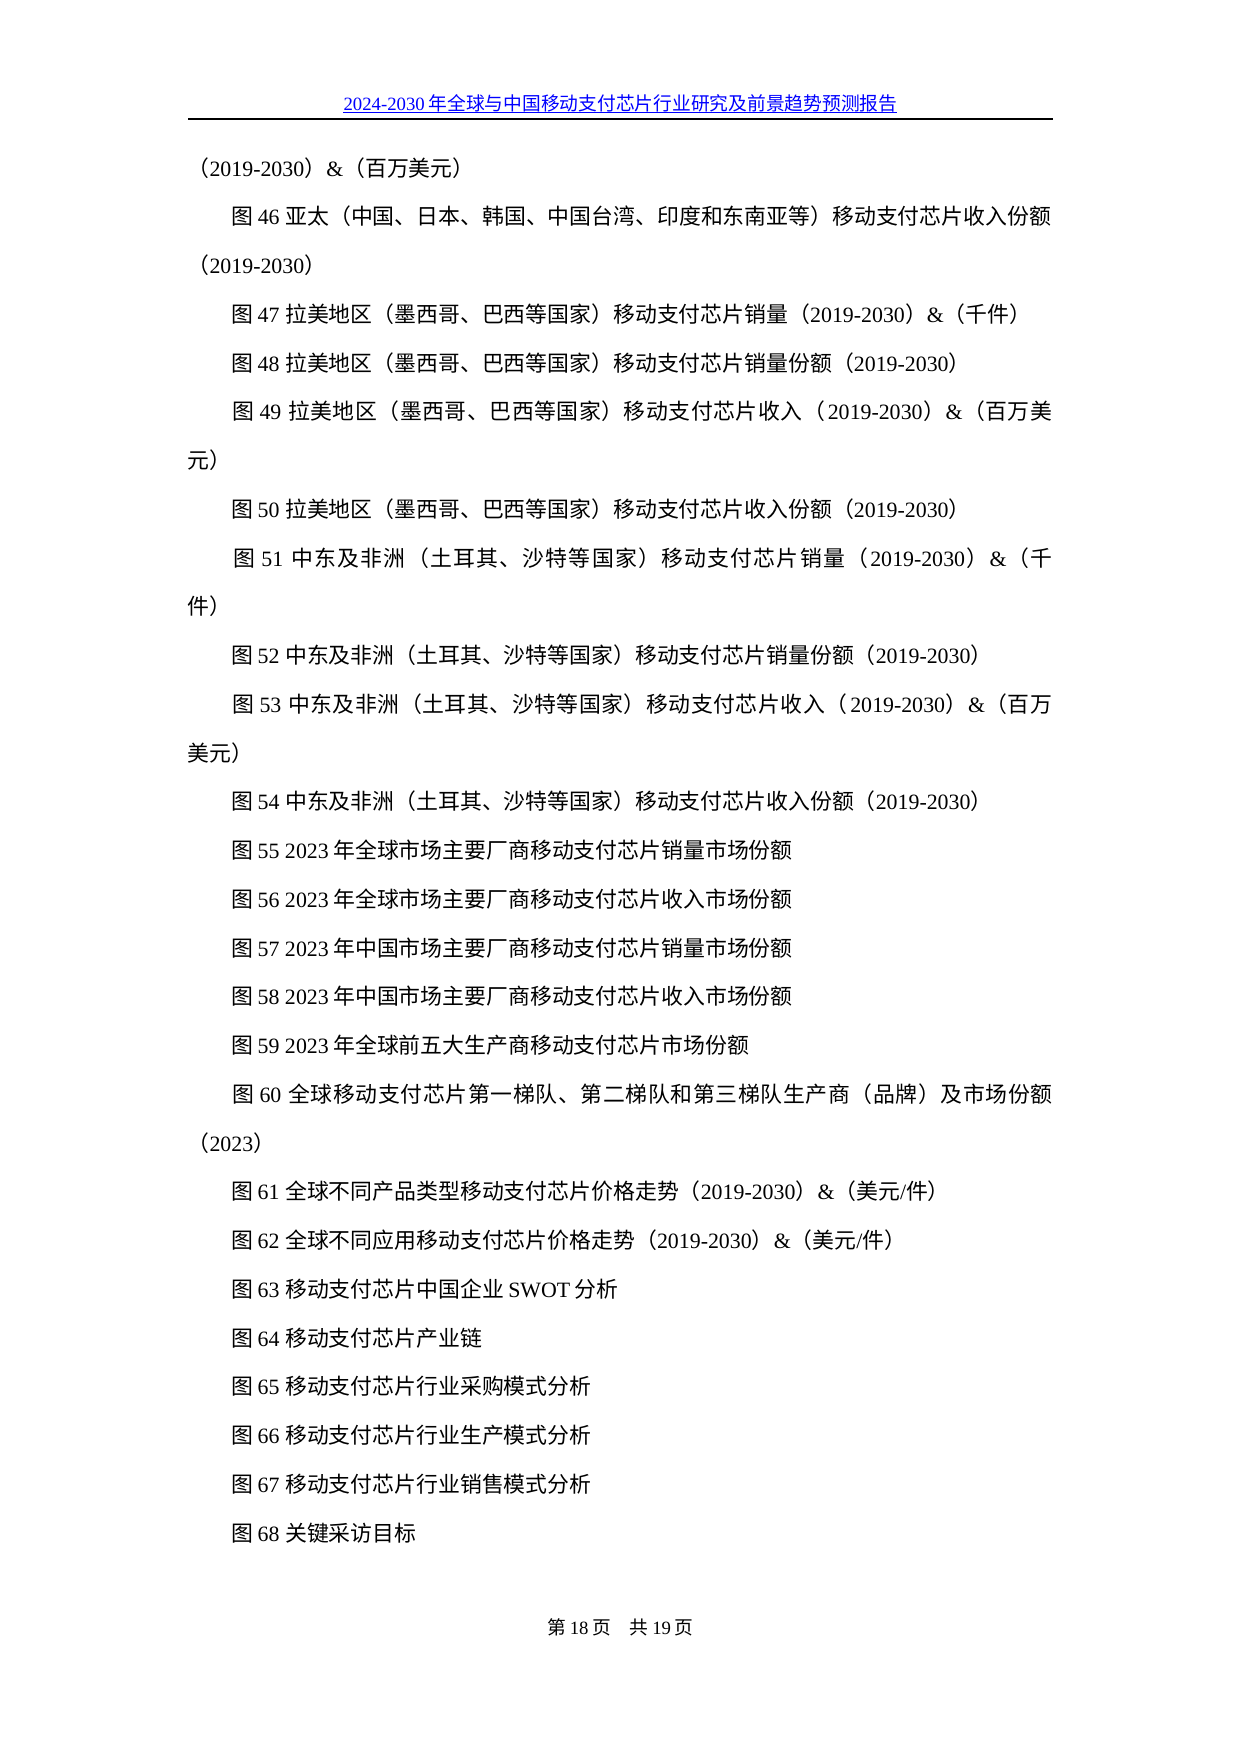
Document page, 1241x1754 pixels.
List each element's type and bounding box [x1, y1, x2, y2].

text [187, 150, 1053, 1548]
